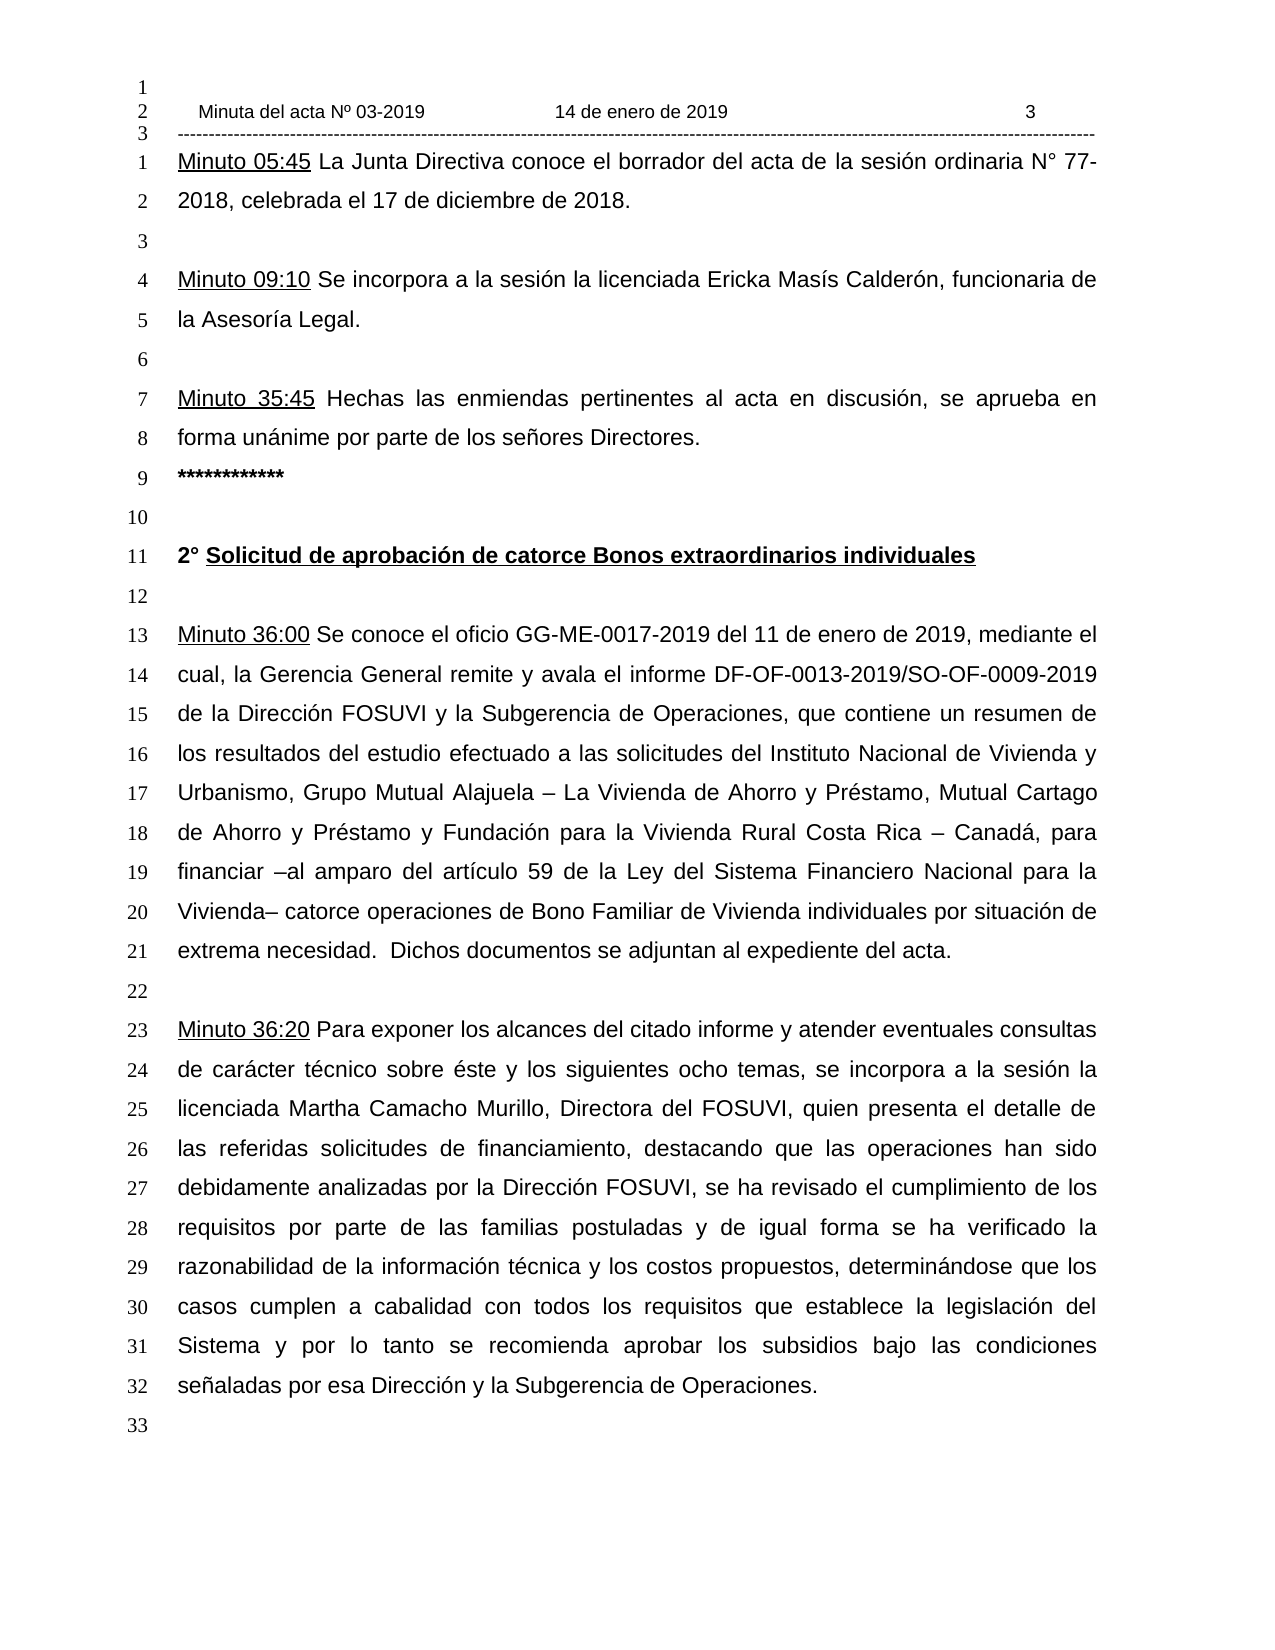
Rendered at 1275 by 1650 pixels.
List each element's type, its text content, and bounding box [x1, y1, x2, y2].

text Minuto 36:20 Para exponer los alcances del citado informe y atender eventuales consultas de carácter técnico sobre éste y los siguientes ocho temas, se incorpora a la sesión la licenciada Martha Camacho Murillo, Directora del FOSUVI, quien presenta el detalle de las referidas solicitudes de financiamiento, destacando que las operaciones han sido debidamente analizadas por la Dirección FOSUVI, se ha revisado el cumplimiento de los requisitos por parte de las familias postuladas y de igual forma se ha verificado la razonabilidad de la información técnica y los costos propuestos, determinándose que los casos cumplen a cabalidad con todos los requisitos que establece la legislación del Sistema y por lo tanto se recomienda aprobar los subsidios bajo las condiciones señaladas por esa Dirección y la Subgerencia de Operaciones. [177, 1016, 1098, 1398]
text Minuto 09:10 Se incorpora a la sesión la licenciada Ericka Masís Calderón, funcionaria de la Asesoría Legal. [177, 266, 1098, 332]
text Minuto 36:00 Se conoce el oficio GG-ME-0017-2019 del 11 de enero de 2019, mediante el cual, la Gerencia General remite y avala el informe DF-OF-0013-2019/SO-OF-0009-2019 de la Dirección FOSUVI y la Subgerencia de Operaciones, que contiene un resumen de los resultados del estudio efectuado a las solicitudes del Instituto Nacional de Vivienda y Urbanismo, Grupo Mutual Alajuela – La Vivienda de Ahorro y Préstamo, Mutual Cartago de Ahorro y Préstamo y Fundación para la Vivienda Rural Costa Rica – Canadá, para financiar –al amparo del artículo 59 de la Ley del Sistema Financiero Nacional para la Vivienda– catorce operaciones de Bono Familiar de Vivienda individuales por situación de extrema necesidad. Dichos documentos se adjuntan al expediente del acta. [177, 621, 1098, 964]
text ************ [177, 463, 1098, 490]
text 2° Solicitud de aprobación de catorce Bonos extraordinarios individuales [177, 542, 1098, 569]
text Minuto 35:45 Hechas las enmiendas pertinentes al acta en discusión, se aprueba en forma unánime por parte de los señores Directores. [177, 384, 1098, 450]
text Minuto 05:45 La Junta Directiva conoce el borrador del acta de la sesión ordinaria N° 77-2018, celebrada el 17 de diciembre de 2018. [177, 148, 1098, 213]
